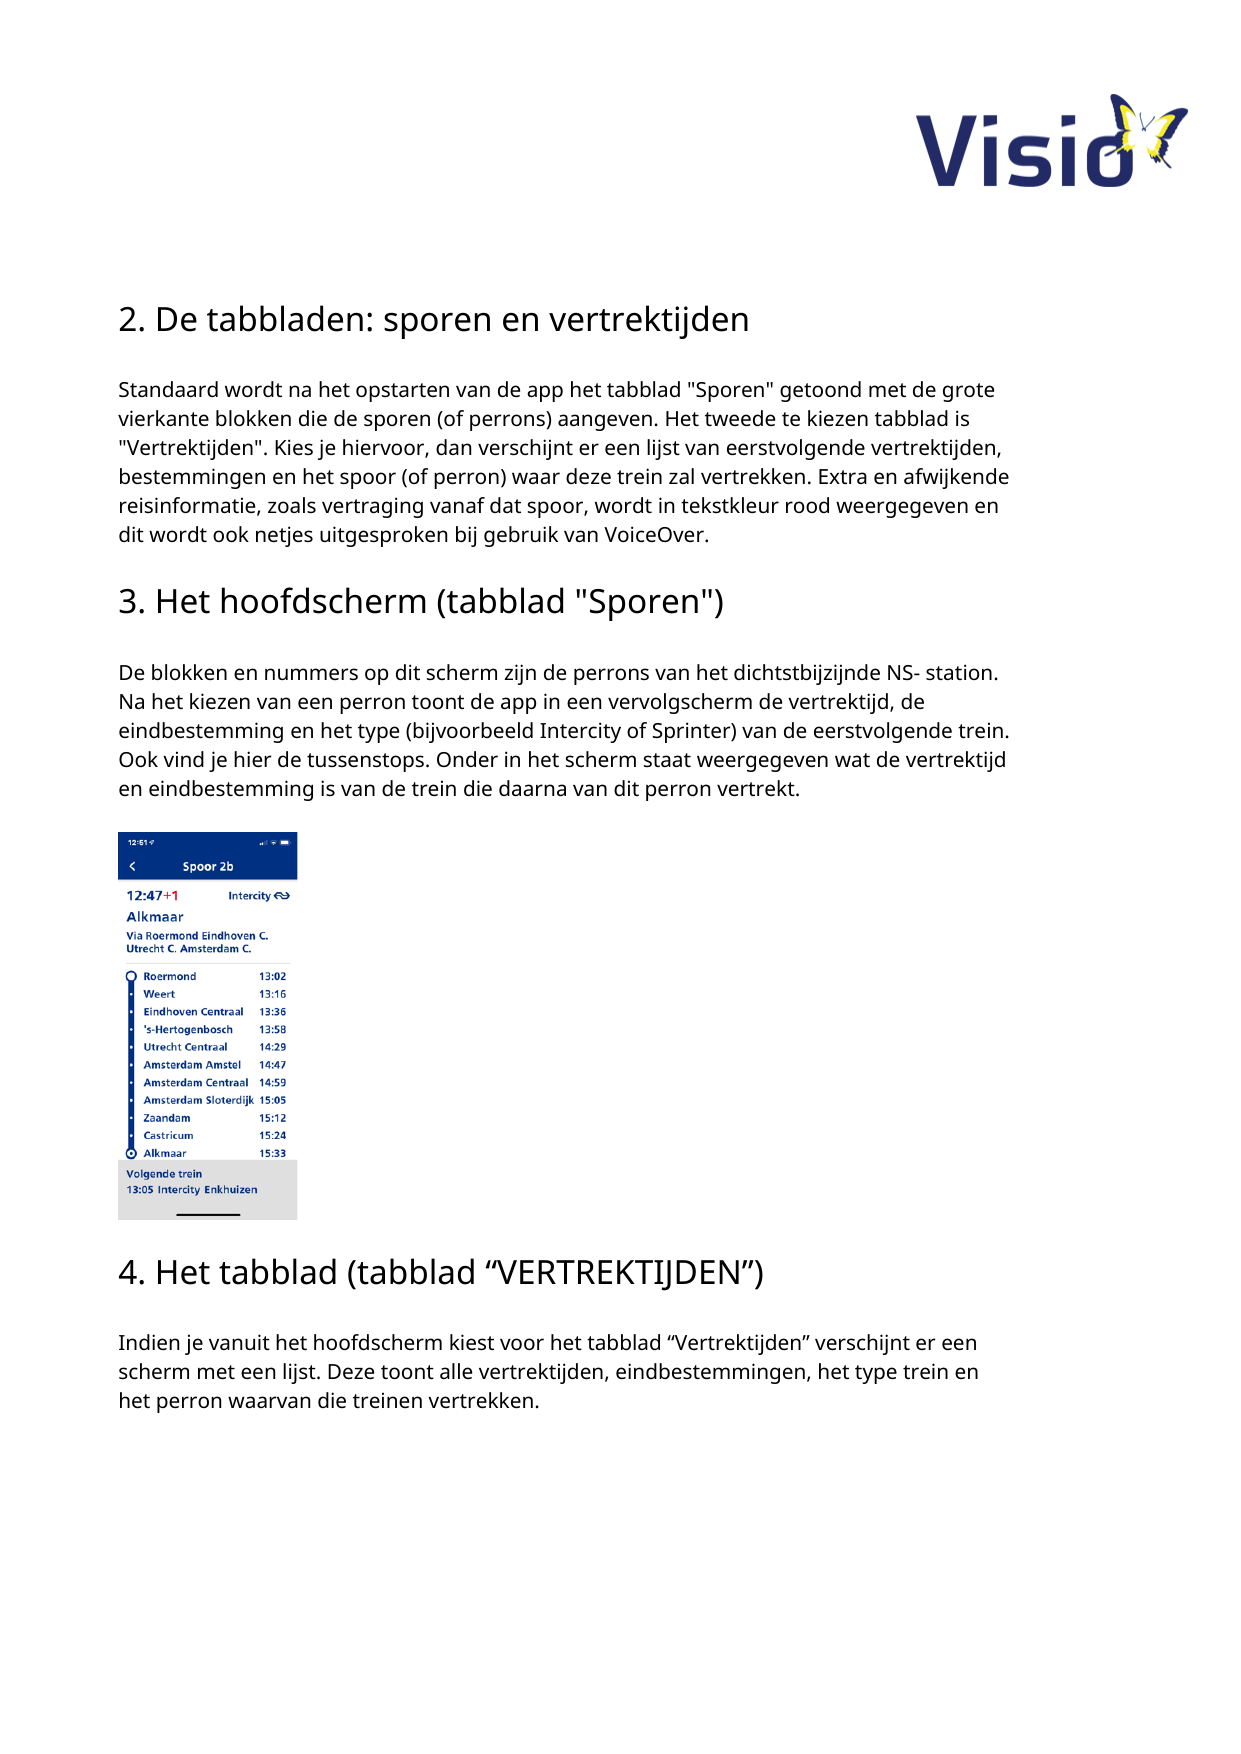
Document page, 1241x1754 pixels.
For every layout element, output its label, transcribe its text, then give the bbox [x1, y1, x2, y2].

subtitle 4. Het tabblad (tabblad “VERTREKTIJDEN”) [118, 1248, 1016, 1294]
subtitle 2. De tabbladen: sporen en vertrektijden [118, 295, 1016, 341]
picture [118, 832, 298, 1220]
text De blokken en nummers op dit scherm zijn de perrons van het dichtstbijzijnde NS- station. Na het kiezen van een perron toont de app in een vervolgscherm de vertrektijd, de eindbestemming en het type (bijvoorbeeld Intercity of Sprinter) van de eerstvolgende trein. Ook vind je hier de tussenstops. Onder in het scherm staat weergegeven wat de vertrektijd en eindbestemming is van de trein die daarna van dit perron vertrekt. [118, 657, 1016, 803]
picture [904, 89, 1199, 190]
subtitle 3. Het hoofdscherm (tabblad "Sporen") [118, 578, 1016, 624]
text Standaard wordt na het opstarten van de app het tabblad "Sporen" getoond met de grote vierkante blokken die de sporen (of perrons) aangeven. Het tweede te kiezen tabblad is "Vertrektijden". Kies je hiervoor, dan verschijnt er een lijst van eerstvolgende vertrektijden, bestemmingen en het spoor (of perron) waar deze trein zal vertrekken. Extra en afwijkende reisinformatie, zoals vertraging vanaf dat spoor, wordt in tekstkleur rood weergegeven en dit wordt ook netjes uitgesproken bij gebruik van VoiceOver. [118, 374, 1016, 549]
text Indien je vanuit het hoofdscherm kiest voor het tabblad “Vertrektijden” verschijnt er een scherm met een lijst. Deze toont alle vertrektijden, eindbestemmingen, het type trein en het perron waarvan die treinen vertrekken. [118, 1327, 1016, 1415]
